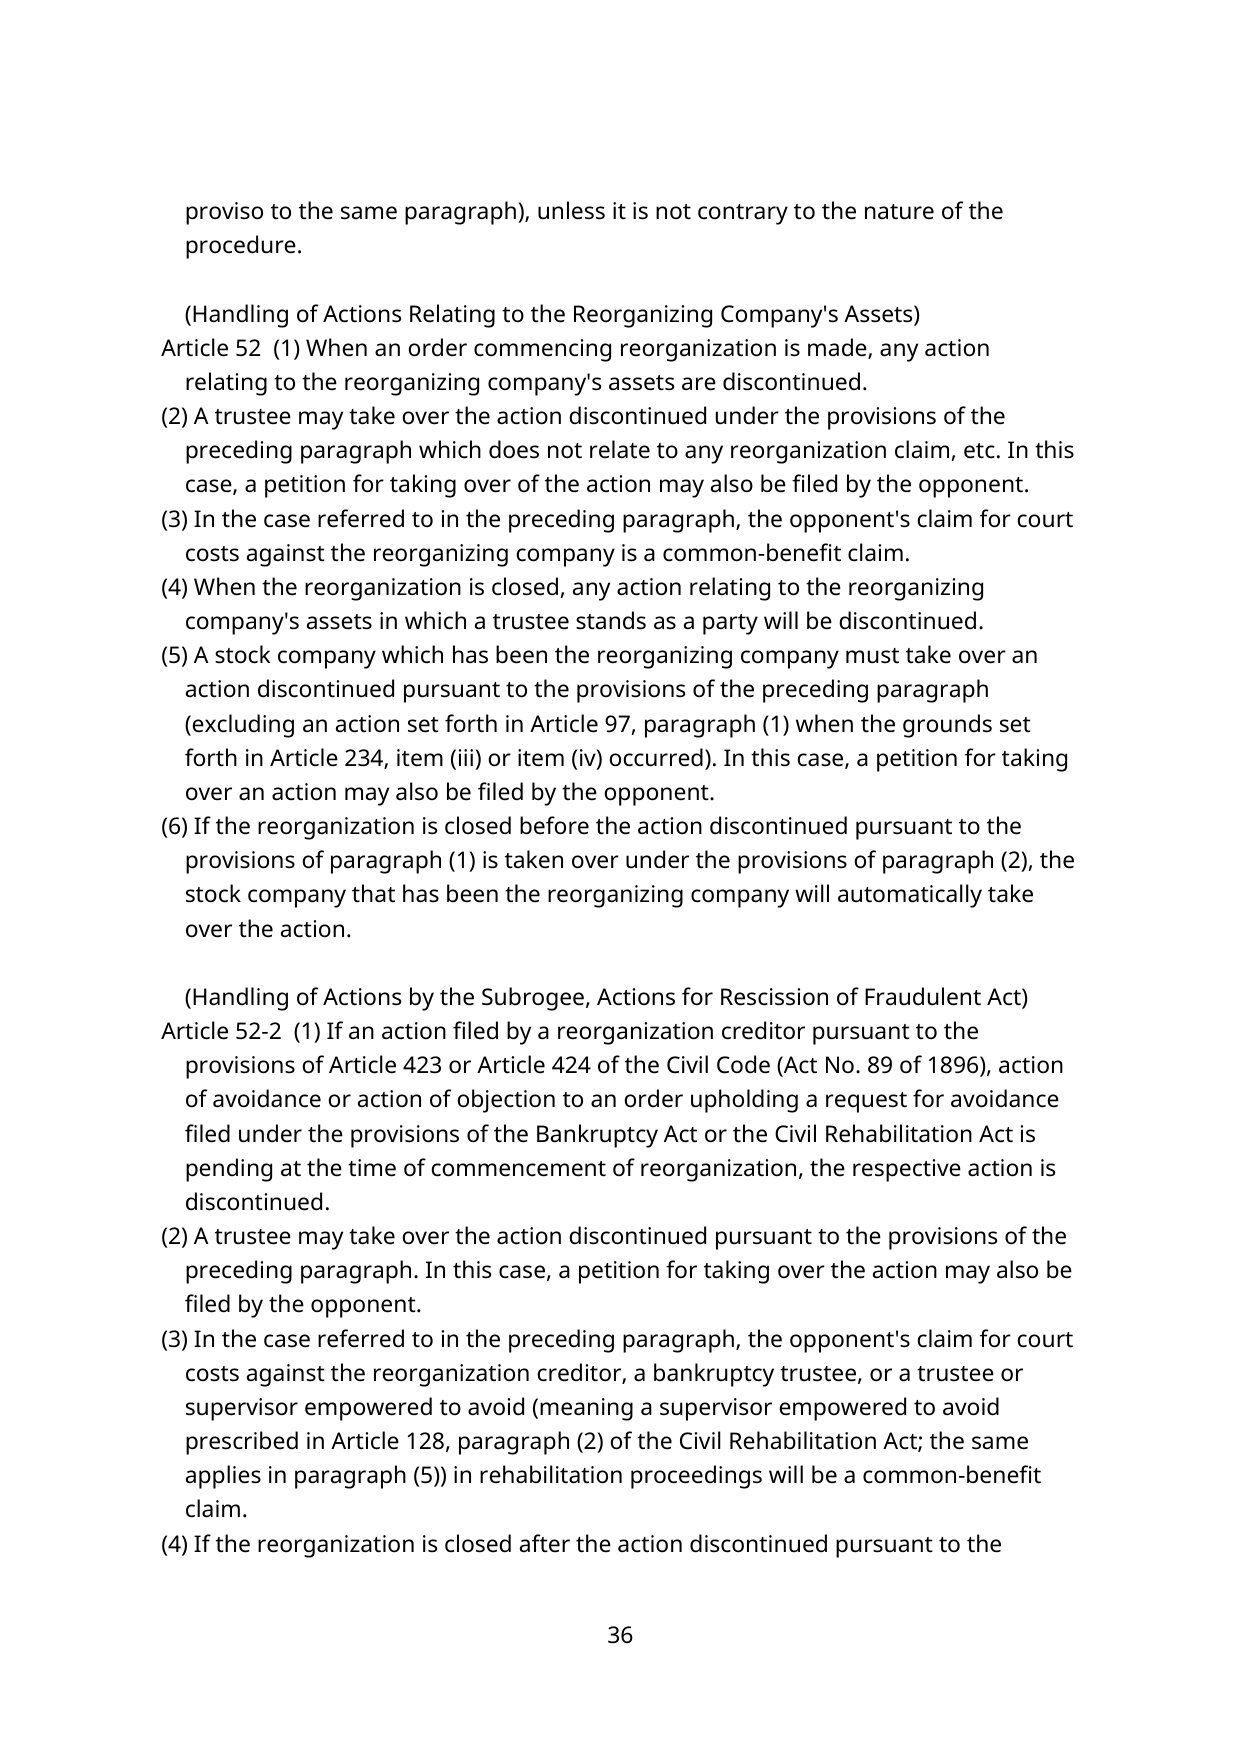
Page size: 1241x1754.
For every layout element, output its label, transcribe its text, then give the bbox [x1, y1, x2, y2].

text (3) In the case referred to in the preceding paragraph, the opponent's claim for court costs against the reorganizing company is a common-benefit claim. [161, 501, 1079, 569]
text (Handling of Actions Relating to the Reorganizing Company's Assets) [184, 296, 1079, 330]
text (6) If the reorganization is closed before the action discontinued pursuant to the provisions of paragraph (1) is taken over under the provisions of paragraph (2), the stock company that has been the reorganizing company will automatically take over the action. [161, 809, 1079, 945]
text (Handling of Actions by the Subrogee, Actions for Rescission of Fraudulent Act) [184, 979, 1079, 1014]
text (2) A trustee may take over the action discontinued pursuant to the provisions of the preceding paragraph. In this case, a petition for taking over the action may also be filed by the opponent. [161, 1219, 1079, 1321]
text (3) In the case referred to in the preceding paragraph, the opponent's claim for court costs against the reorganization creditor, a bankruptcy trustee, or a trustee or supervisor empowered to avoid (meaning a supervisor empowered to avoid prescribed in Article 128, paragraph (2) of the Civil Rehabilitation Act; the same applies in paragraph (5)) in rehabilitation proceedings will be a common-benefit claim. [161, 1321, 1079, 1526]
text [161, 1526, 1079, 1560]
text Article 52 (1) When an order commencing reorganization is made, any action relating to the reorganizing company's assets are discontinued. [161, 330, 1079, 399]
text (4) When the reorganization is closed, any action relating to the reorganizing company's assets in which a trustee stands as a party will be discontinued. [161, 569, 1079, 638]
text (2) A trustee may take over the action discontinued under the provisions of the preceding paragraph which does not relate to any reorganization claim, etc. In this case, a petition for taking over of the action may also be filed by the opponent. [161, 399, 1079, 501]
text Article 52-2 (1) If an action filed by a reorganization creditor pursuant to the provisions of Article 423 or Article 424 of the Civil Code (Act No. 89 of 1896), action of avoidance or action of objection to an order upholding a request for avoidance filed under the provisions of the Bankruptcy Act or the Civil Rehabilitation Act is pending at the time of commencement of reorganization, the respective action is discontinued. [161, 1014, 1079, 1219]
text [161, 194, 1079, 262]
text (5) A stock company which has been the reorganizing company must take over an action discontinued pursuant to the provisions of the preceding paragraph (excluding an action set forth in Article 97, paragraph (1) when the grounds set forth in Article 234, item (iii) or item (iv) occurred). In this case, a petition for taking over an action may also be filed by the opponent. [161, 638, 1079, 809]
